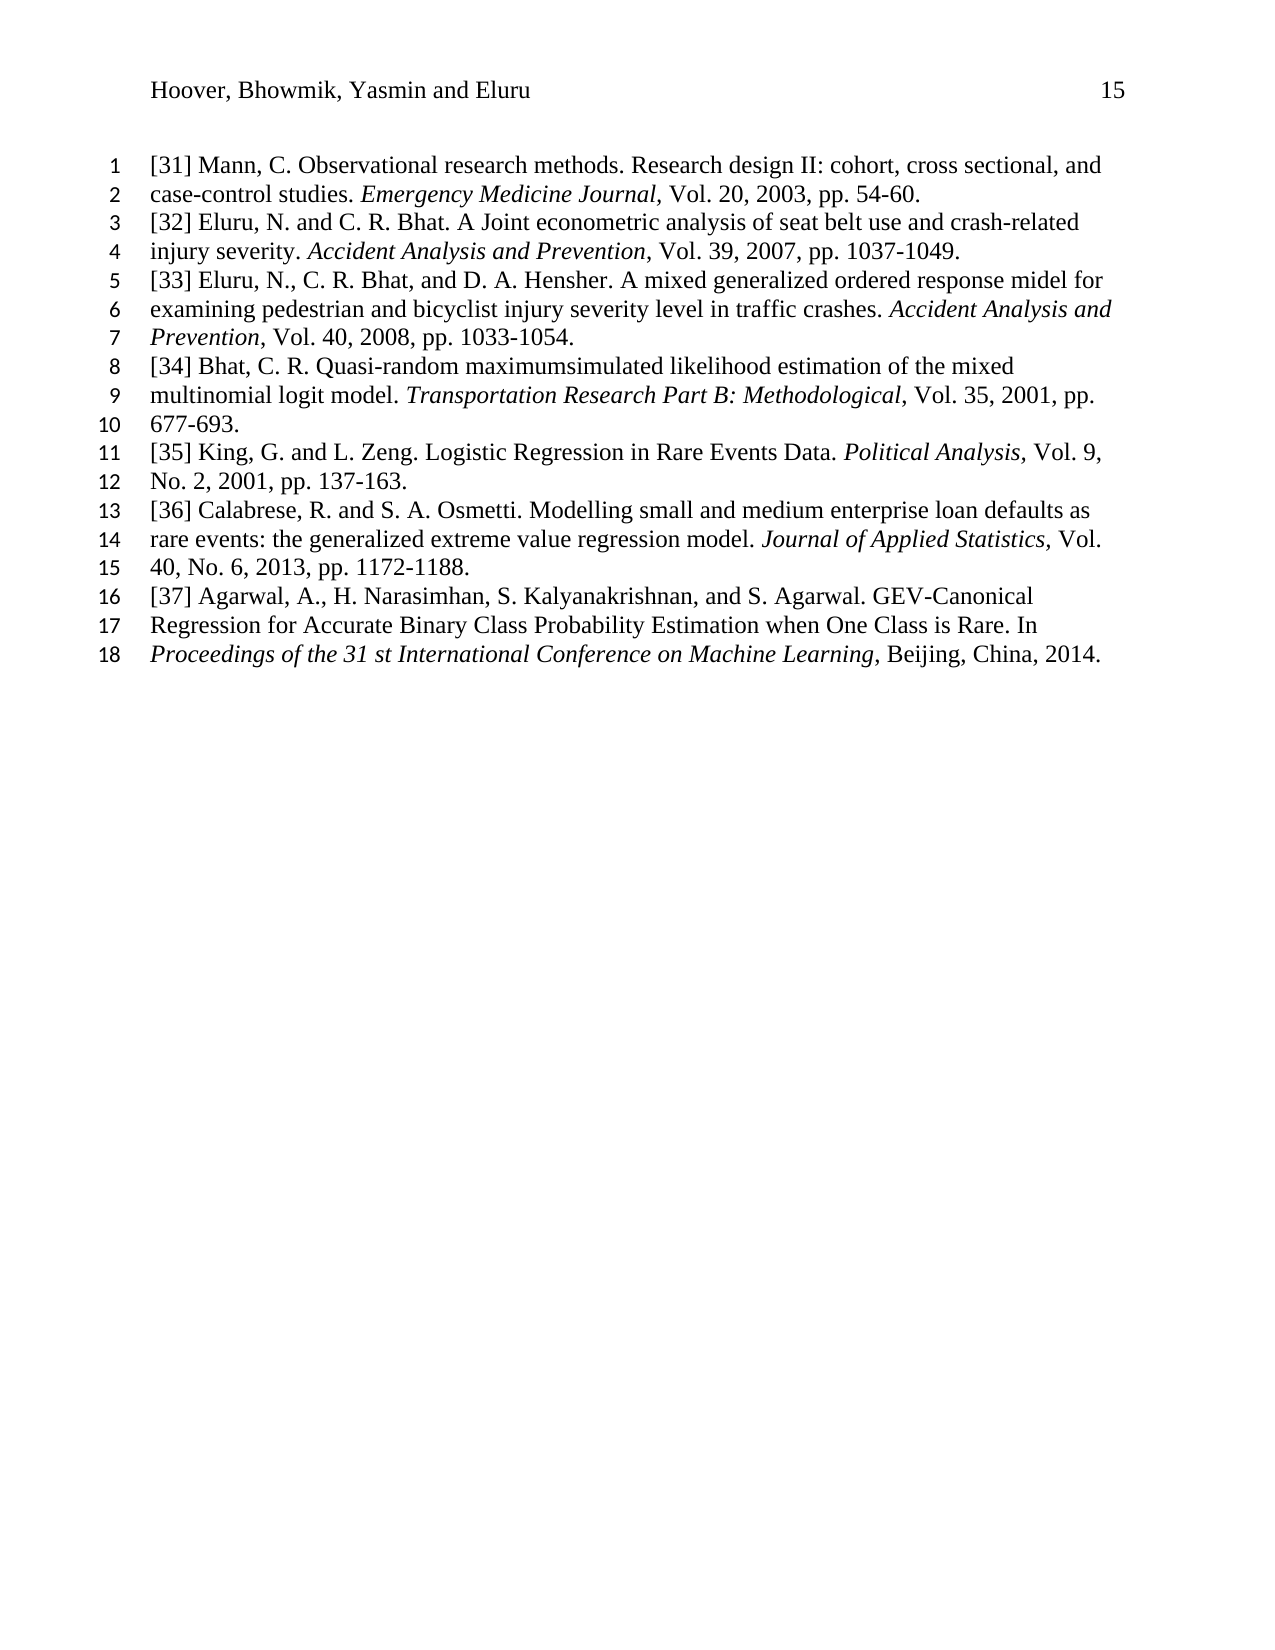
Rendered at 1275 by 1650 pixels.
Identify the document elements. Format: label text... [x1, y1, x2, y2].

text [37] Agarwal, A., H. Narasimhan, S. Kalyanakrishnan, and S. Agarwal. GEV-Canonical Regression for Accurate Binary Class Probability Estimation when One Class is Rare. In Proceedings of the 31 st International Conference on Machine Learning, Beijing, China, 2014. [150, 581, 1125, 667]
text [36] Calabrese, R. and S. A. Osmetti. Modelling small and medium enterprise loan defaults as rare events: the generalized extreme value regression model. Journal of Applied Statistics, Vol. 40, No. 6, 2013, pp. 1172-1188. [150, 495, 1125, 581]
text [32] Eluru, N. and C. R. Bhat. A Joint econometric analysis of seat belt use and crash-related injury severity. Accident Analysis and Prevention, Vol. 39, 2007, pp. 1037-1049. [150, 207, 1125, 265]
text [34] Bhat, C. R. Quasi-random maximumsimulated likelihood estimation of the mixed multinomial logit model. Transportation Research Part B: Methodological, Vol. 35, 2001, pp. 677-693. [150, 351, 1125, 437]
text [35] King, G. and L. Zeng. Logistic Regression in Rare Events Data. Political Analysis, Vol. 9, No. 2, 2001, pp. 137-163. [150, 437, 1125, 495]
text [33] Eluru, N., C. R. Bhat, and D. A. Hensher. A mixed generalized ordered response midel for examining pedestrian and bicyclist injury severity level in traffic crashes. Accident Analysis and Prevention, Vol. 40, 2008, pp. 1033-1054. [150, 265, 1125, 351]
text [31] Mann, C. Observational research methods. Research design II: cohort, cross sectional, and case-control studies. Emergency Medicine Journal, Vol. 20, 2003, pp. 54-60. [150, 150, 1125, 207]
